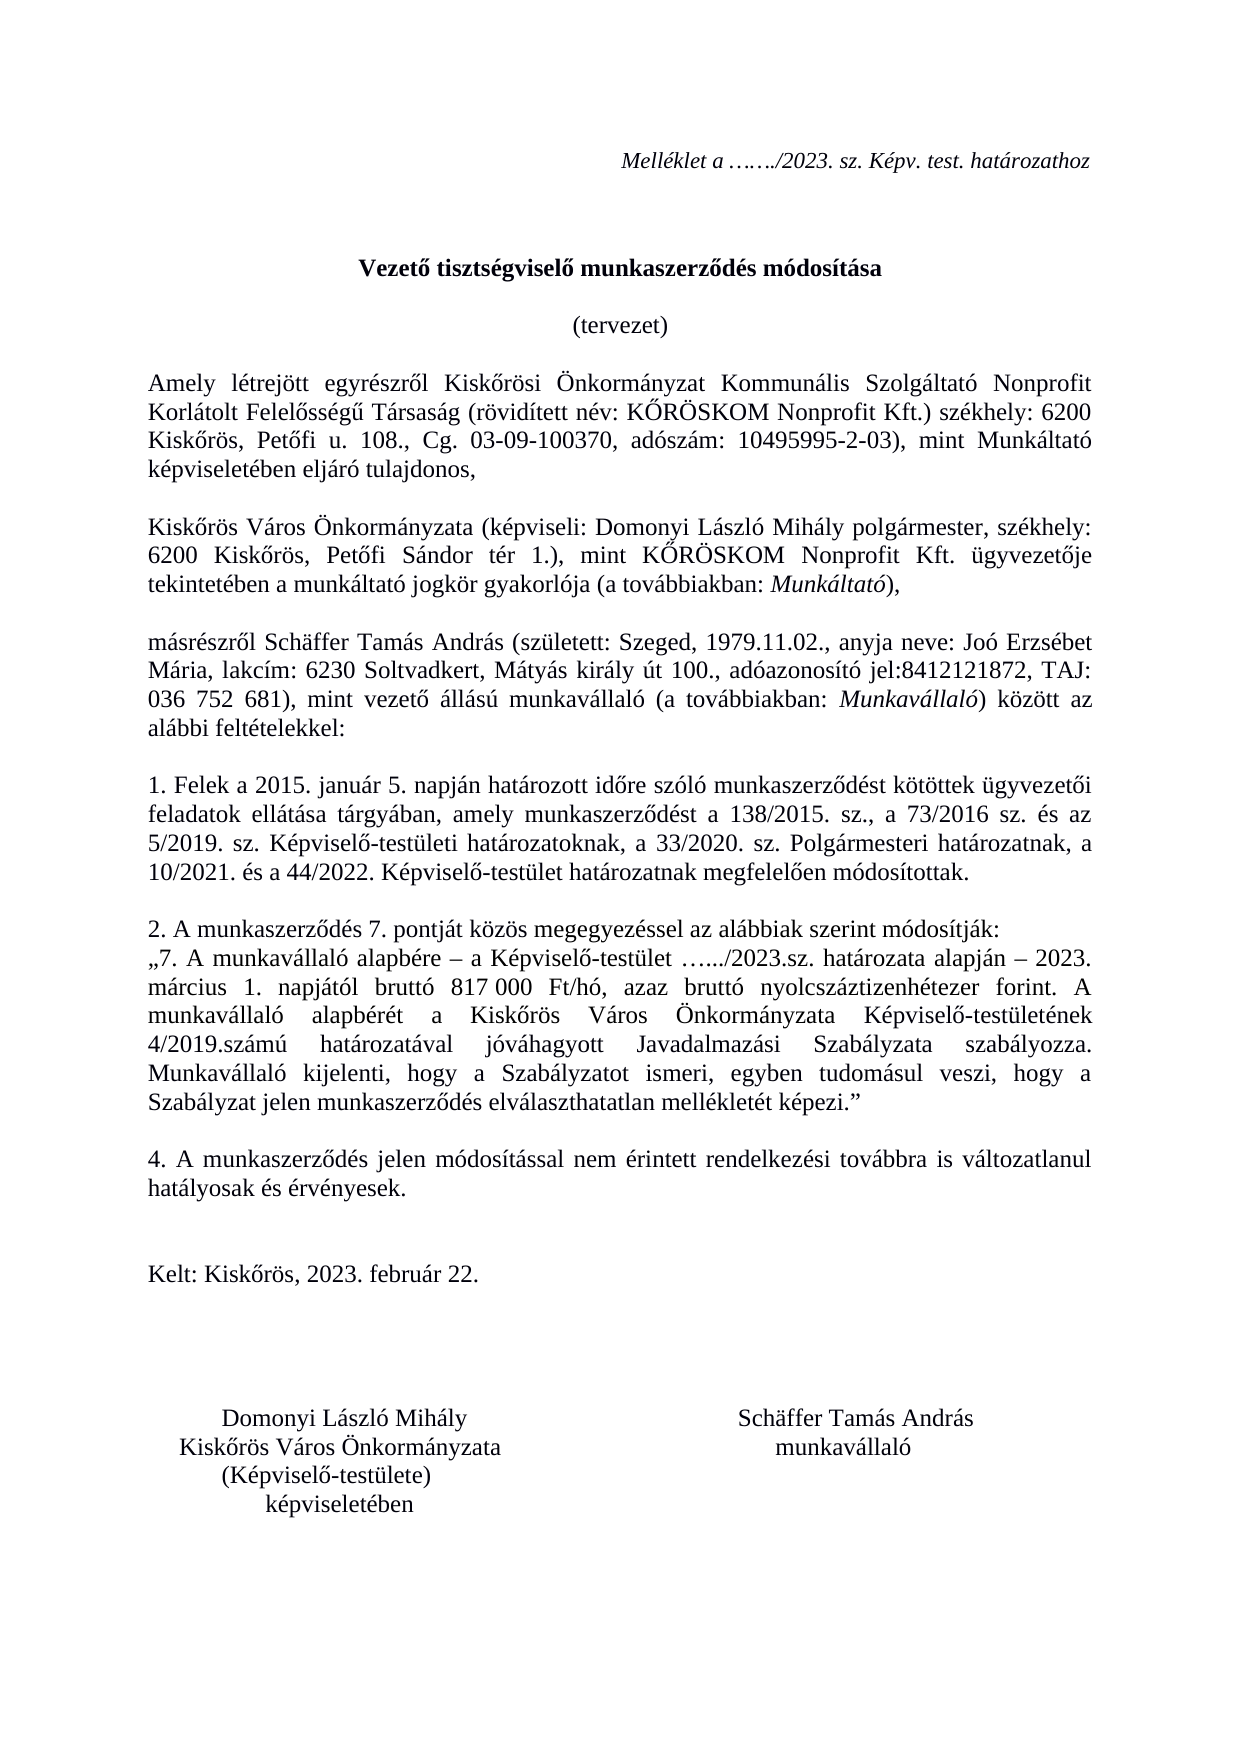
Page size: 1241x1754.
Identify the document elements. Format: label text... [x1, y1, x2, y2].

text 2. A munkaszerződés 7. pontját közös megegyezéssel az alábbiak szerint módosítják: [148, 914, 1093, 943]
text képviseletében [148, 1489, 1093, 1518]
text 4. A munkaszerződés jelen módosítással nem érintett rendelkezési továbbra is változatlanul hatályosak és érvényesek. [148, 1144, 1093, 1202]
text (tervezet) [148, 311, 1093, 339]
list Melléklet a ……./2023. sz. Képv. test. határozathoz [296, 148, 1093, 174]
text Kiskőrös Város Önkormányzata (képviseli: Domonyi László Mihály polgármester, székhely: 6200 Kiskőrös, Petőfi Sándor tér 1.), mint KŐRÖSKOM Nonprofit Kft. ügyvezetője tekintetében a munkáltató jogkör gyakorlója (a továbbiakban: Munkáltató), [148, 512, 1093, 598]
text Domonyi László Mihály Schäffer Tamás András [148, 1403, 1093, 1432]
text másrészről Schäffer Tamás András (született: Szeged, 1979.11.02., anyja neve: Joó Erzsébet Mária, lakcím: 6230 Soltvadkert, Mátyás király út 100., adóazonosító jel:8412121872, TAJ: 036 752 681), mint vezető állású munkavállaló (a továbbiakban: Munkavállaló) között az alábbi feltételekkel: [148, 627, 1093, 742]
text „7. A munkavállaló alapbére – a Képviselő-testület ….../2023.sz. határozata alapján – 2023. március 1. napjától bruttó 817 000 Ft/hó, azaz bruttó nyolcszáztizenhétezer forint. A munkavállaló alapbérét a Kiskőrös Város Önkormányzata Képviselő-testületének 4/2019.számú határozatával jóváhagyott Javadalmazási Szabályzata szabályozza. Munkavállaló kijelenti, hogy a Szabályzatot ismeri, egyben tudomásul veszi, hogy a Szabályzat jelen munkaszerződés elválaszthatatlan mellékletét képezi.” [148, 943, 1093, 1116]
text (Képviselő-testülete) [148, 1461, 1093, 1489]
text 1. Felek a 2015. január 5. napján határozott időre szóló munkaszerződést kötöttek ügyvezetői feladatok ellátása tárgyában, amely munkaszerződést a 138/2015. sz., a 73/2016 sz. és az 5/2019. sz. Képviselő-testületi határozatoknak, a 33/2020. sz. Polgármesteri határozatnak, a 10/2021. és a 44/2022. Képviselő-testület határozatnak megfelelően módosítottak. [148, 771, 1093, 886]
text Vezető tisztségviselő munkaszerződés módosítása [148, 253, 1093, 282]
text Kelt: Kiskőrös, 2023. február 22. [148, 1259, 1093, 1288]
text Kiskőrös Város Önkormányzata munkavállaló [148, 1432, 1093, 1461]
text Amely létrejött egyrészről Kiskőrösi Önkormányzat Kommunális Szolgáltató Nonprofit Korlátolt Felelősségű Társaság (rövidített név: KŐRÖSKOM Nonprofit Kft.) székhely: 6200 Kiskőrös, Petőfi u. 108., Cg. 03-09-100370, adószám: 10495995-2-03), mint Munkáltató képviseletében eljáró tulajdonos, [148, 368, 1093, 483]
